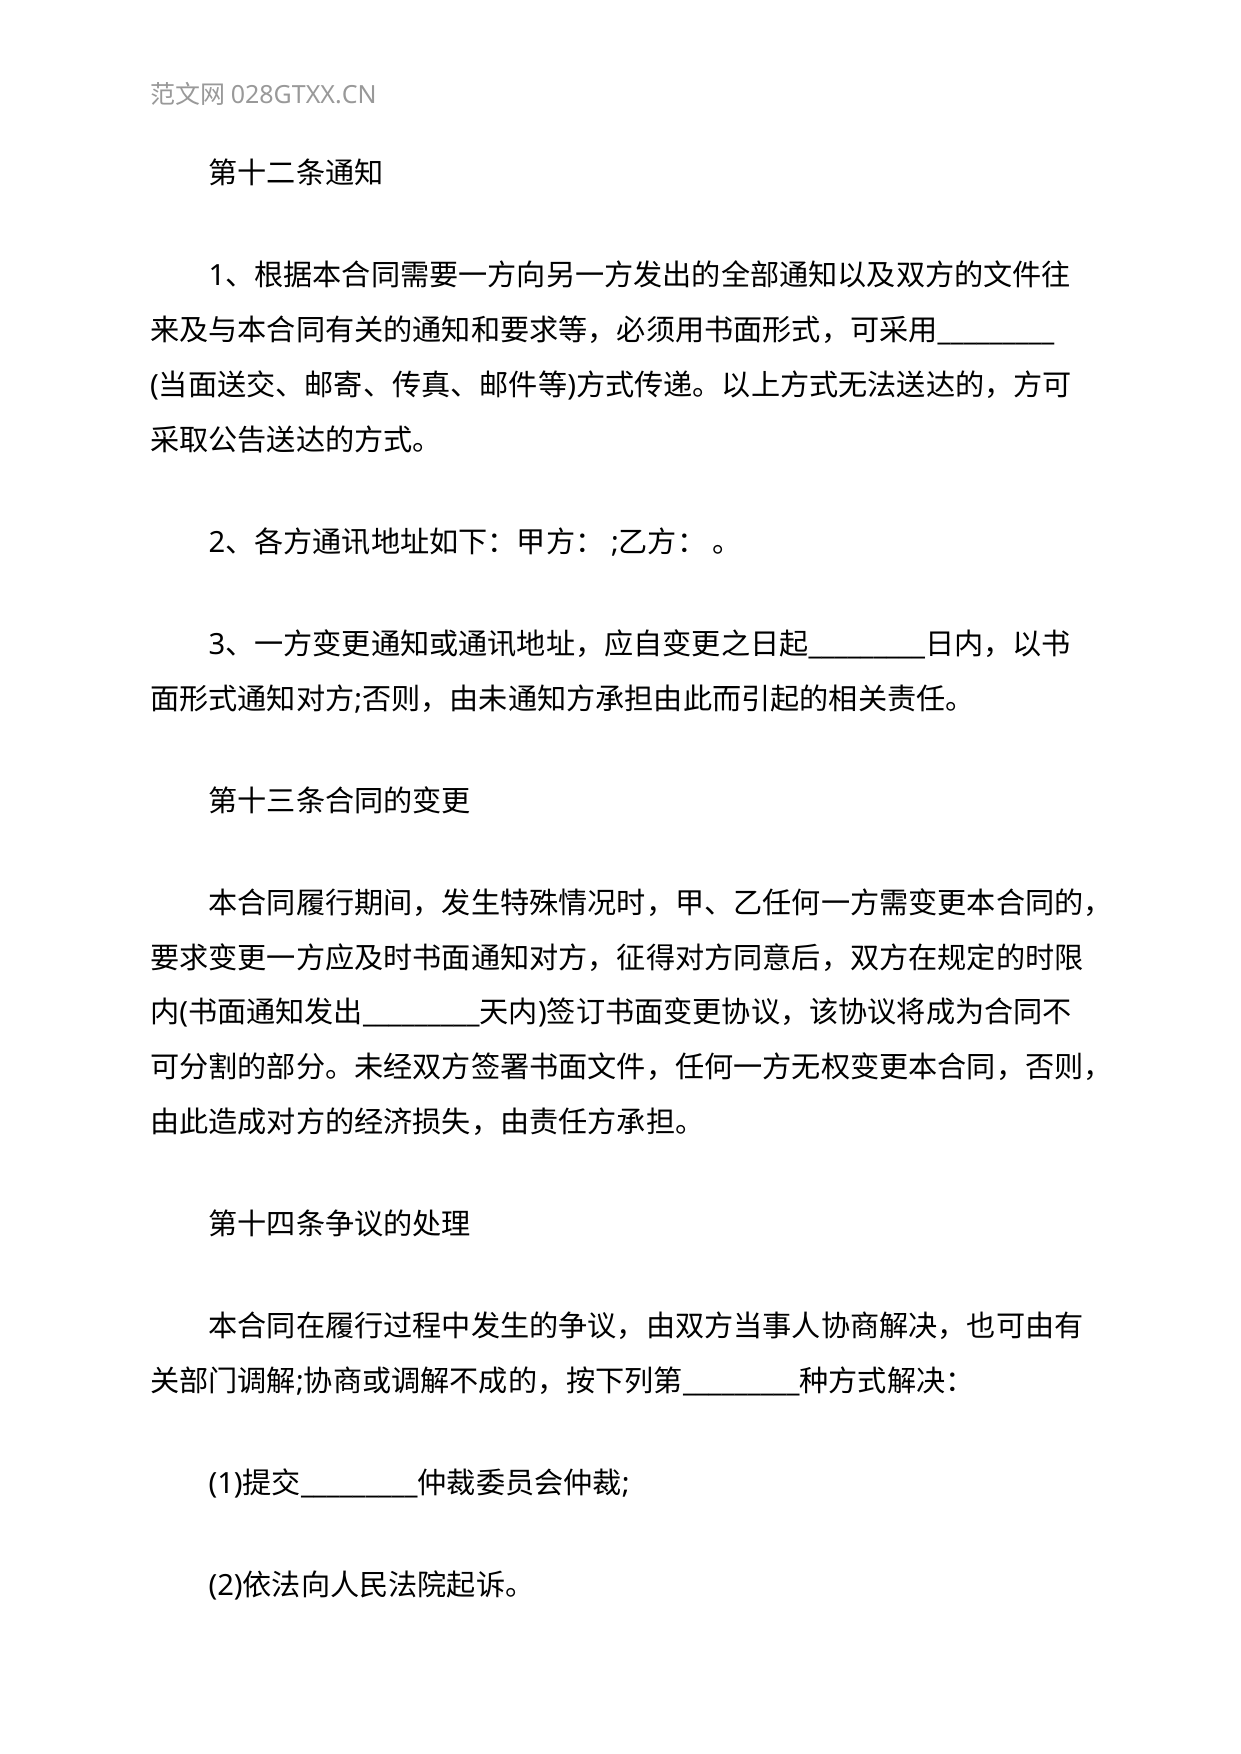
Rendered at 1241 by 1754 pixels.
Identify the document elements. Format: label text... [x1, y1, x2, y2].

text 1、根据本合同需要一方向另一方发出的全部通知以及双方的文件往来及与本合同有关的通知和要求等，必须用书面形式，可采用_________(当面送交、邮寄、传真、邮件等)方式传递。以上方式无法送达的，方可采取公告送达的方式。 [150, 252, 1090, 459]
text 第十四条争议的处理 [150, 1201, 1090, 1243]
text 本合同在履行过程中发生的争议，由双方当事人协商解决，也可由有关部门调解;协商或调解不成的，按下列第_________种方式解决： [150, 1302, 1090, 1400]
text (1)提交_________仲裁委员会仲裁; [150, 1459, 1090, 1502]
text 2、各方通讯地址如下：甲方： ;乙方： 。 [150, 518, 1090, 561]
text 第十三条合同的变更 [150, 777, 1090, 820]
text 第十二条通知 [150, 150, 1090, 192]
text 本合同履行期间，发生特殊情况时，甲、乙任何一方需变更本合同的，要求变更一方应及时书面通知对方，征得对方同意后，双方在规定的时限内(书面通知发出_________天内)签订书面变更协议，该协议将成为合同不可分割的部分。未经双方签署书面文件，任何一方无权变更本合同，否则，由此造成对方的经济损失，由责任方承担。 [150, 879, 1090, 1141]
text (2)依法向人民法院起诉。 [150, 1561, 1090, 1604]
text 3、一方变更通知或通讯地址，应自变更之日起_________日内，以书面形式通知对方;否则，由未通知方承担由此而引起的相关责任。 [150, 621, 1090, 718]
